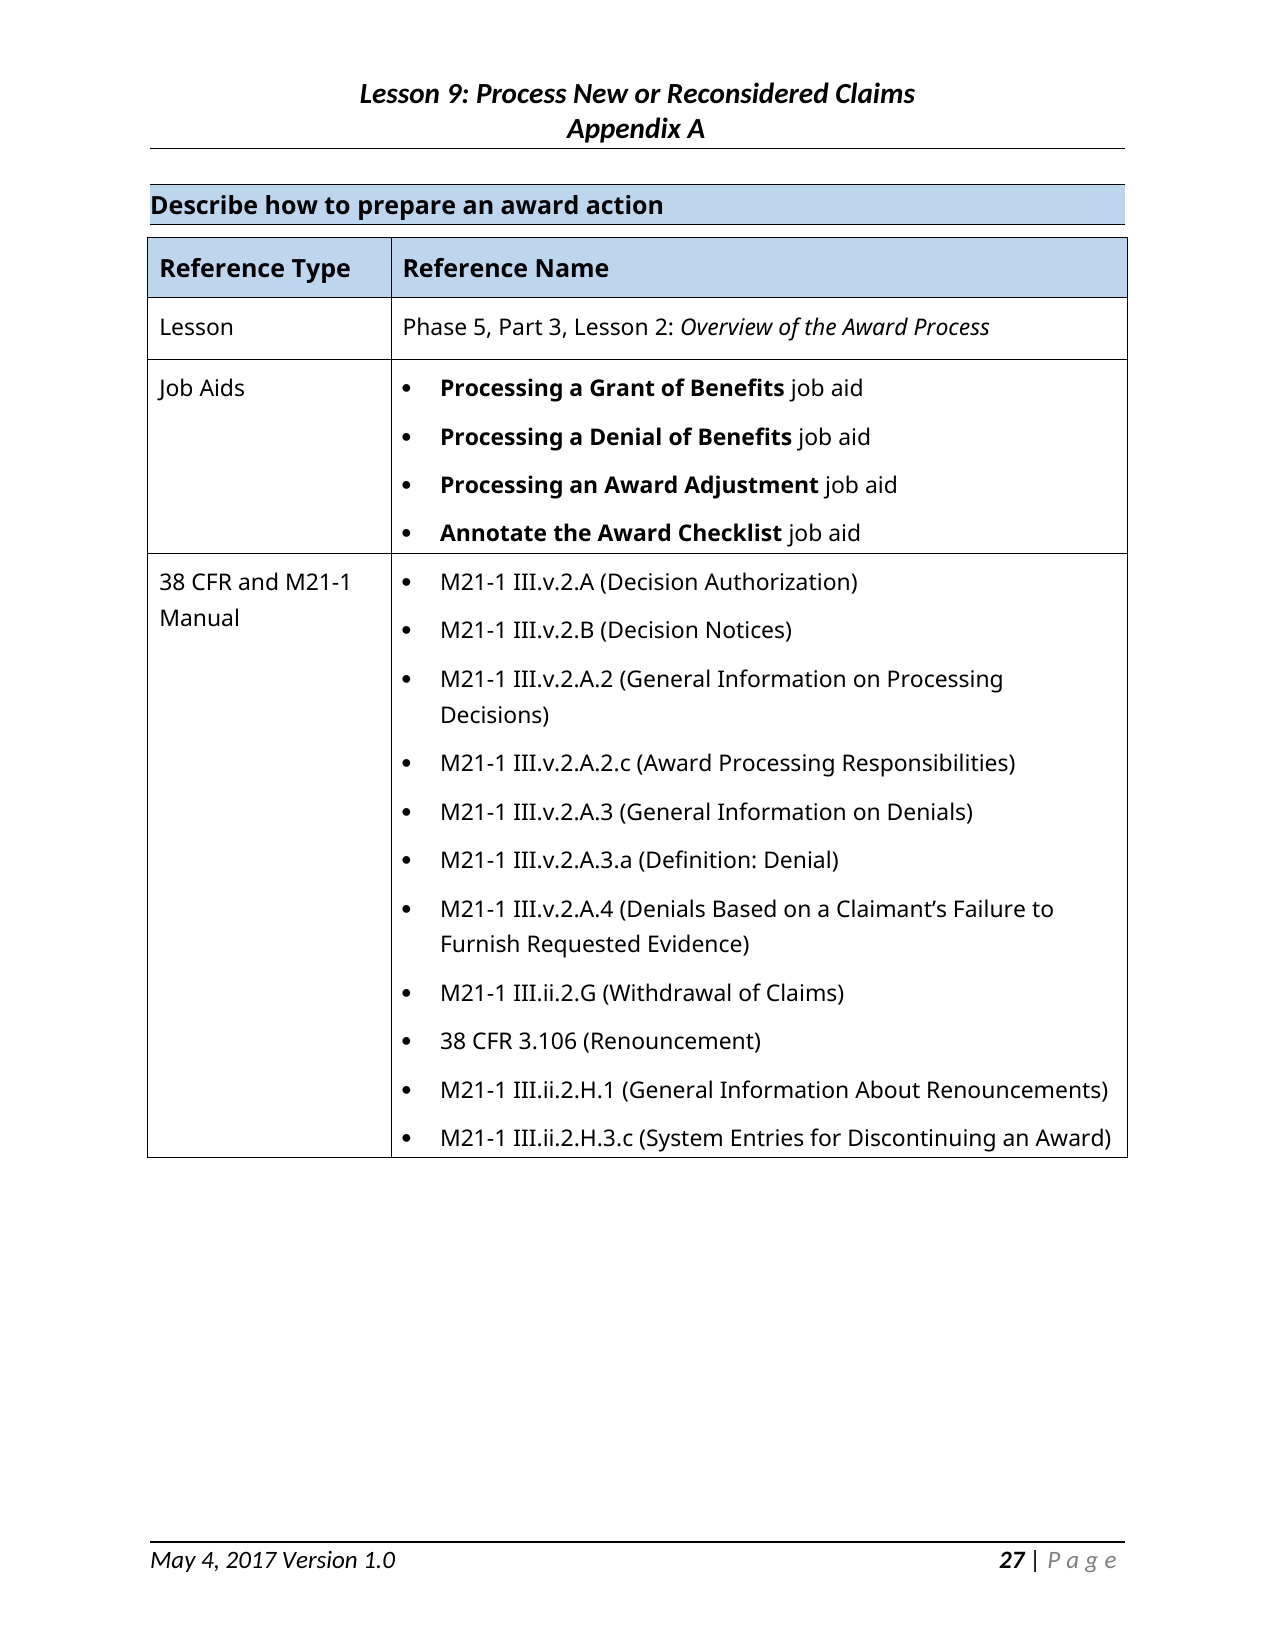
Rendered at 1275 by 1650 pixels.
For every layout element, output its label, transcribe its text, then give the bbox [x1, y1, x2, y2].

subtitle Describe how to prepare an award action [150, 185, 1125, 224]
table_cell 38 CFR and M21-1 Manual [148, 554, 391, 1157]
table_cell Job Aids [148, 360, 391, 552]
table_cell Phase 5, Part 3, Lesson 2: Overview of the Award Process [392, 298, 1127, 358]
table_cell Processing a Grant of Benefits job aid Processing a Denial of Benefits job aid Processing an Award Adjustment job aid Annotate the Award Checklist job aid [392, 360, 1127, 552]
table_cell M21-1 III.v.2.A (Decision Authorization) M21-1 III.v.2.B (Decision Notices) M21-1 III.v.2.A.2 (General Information on Processing Decisions) M21-1 III.v.2.A.2.c (Award Processing Responsibilities) M21-1 III.v.2.A.3 (General Information on Denials) M21-1 III.v.2.A.3.a (Definition: Denial) M21-1 III.v.2.A.4 (Denials Based on a Claimant’s Failure to Furnish Requested Evidence) M21-1 III.ii.2.G (Withdrawal of Claims) 38 CFR 3.106 (Renouncement) M21-1 III.ii.2.H.1 (General Information About Renouncements) M21-1 III.ii.2.H.3.c (System Entries for Discontinuing an Award) [392, 554, 1127, 1157]
table_header Reference Name [392, 238, 1127, 297]
table_cell Lesson [148, 298, 391, 358]
table_header Reference Type [148, 238, 391, 297]
